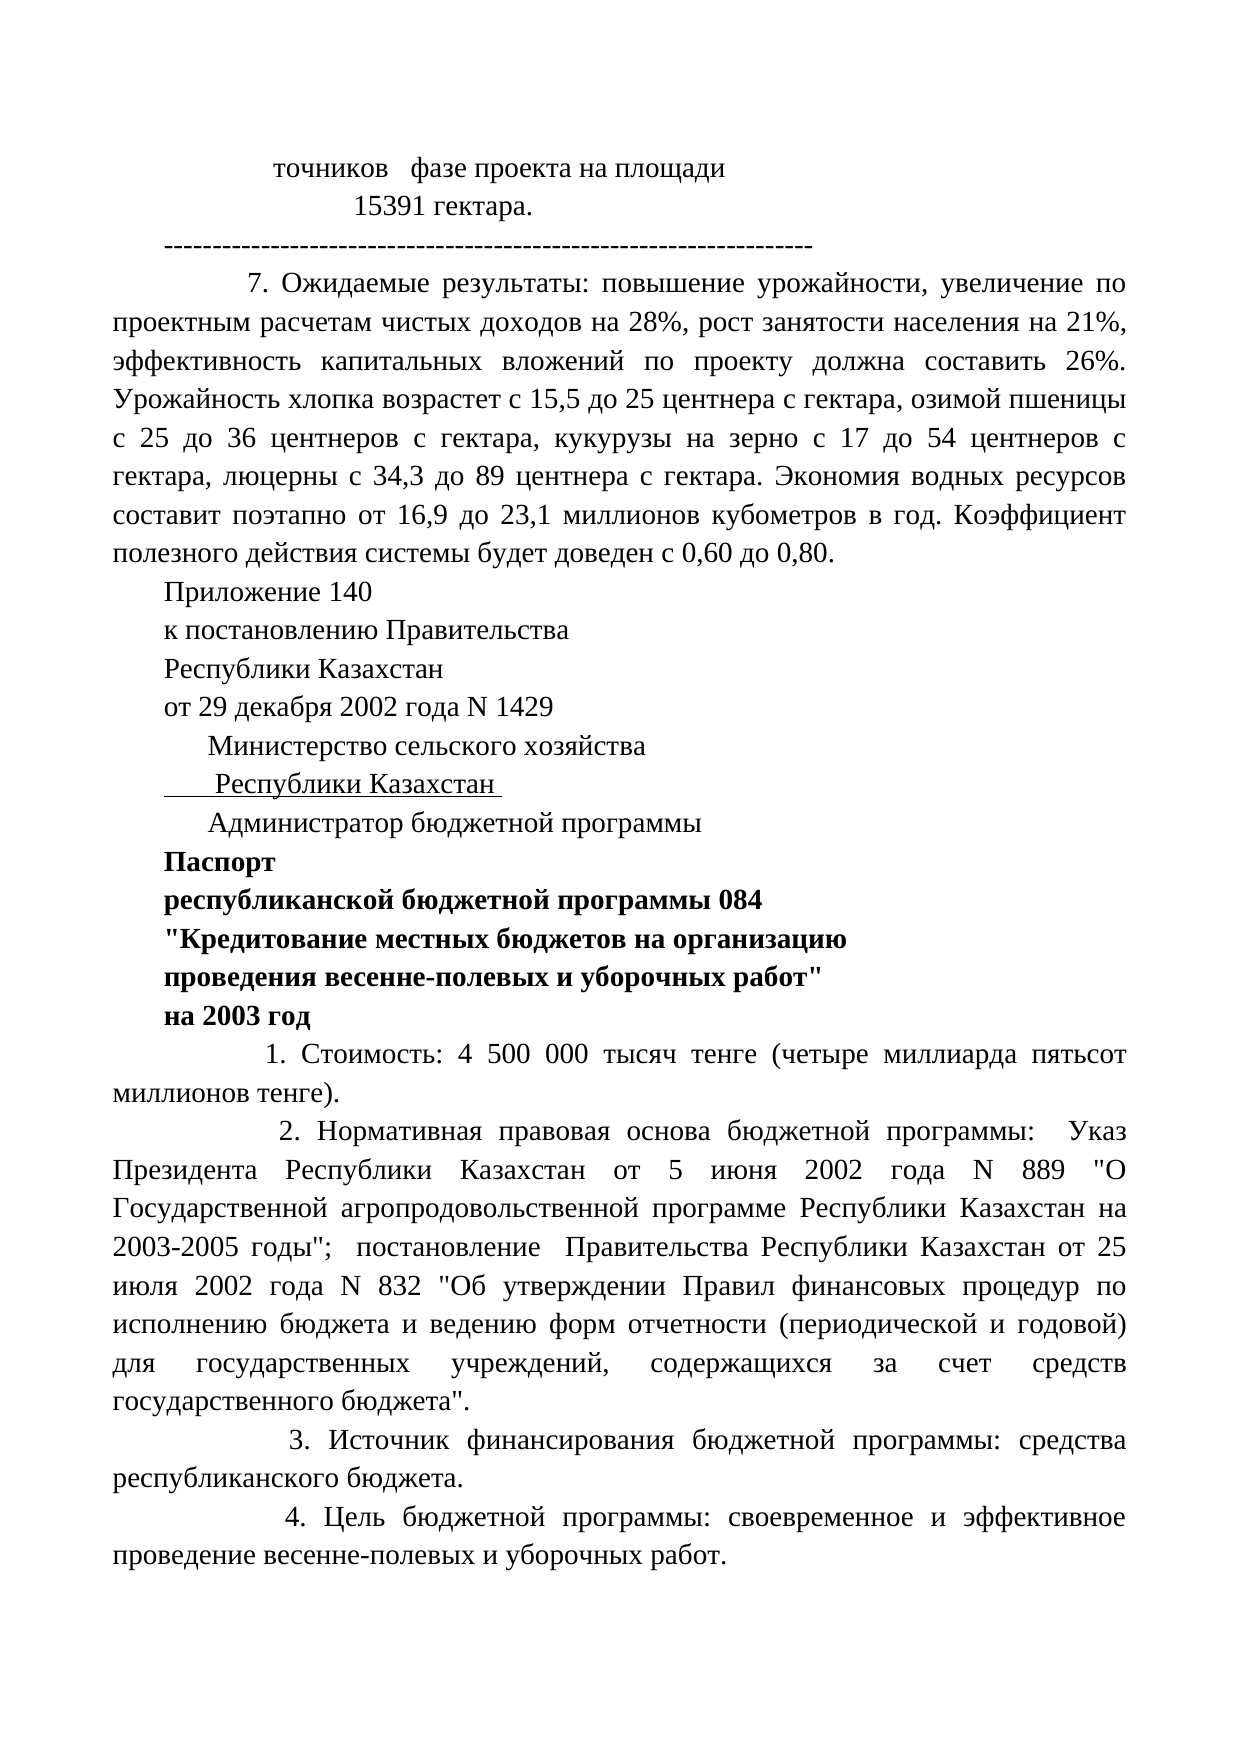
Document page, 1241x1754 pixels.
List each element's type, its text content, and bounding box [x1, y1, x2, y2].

text 3. Источник финансирования бюджетной программы: средства республиканского бюджета. [112, 1422, 1128, 1494]
text к постановлению Правительства [112, 612, 1128, 646]
text Администратор бюджетной программы [112, 805, 1128, 839]
text на 2003 год [112, 998, 1128, 1031]
text от 29 декабря 2002 года N 1429 [112, 689, 1128, 723]
text Паспорт [112, 844, 1128, 877]
text Республики Казахстан [112, 767, 1128, 800]
text 7. Ожидаемые результаты: повышение урожайности, увеличение по проектным расчетам чистых доходов на 28%, рост занятости населения на 21%, эффективность капитальных вложений по проекту должна составить 26%. Урожайность хлопка возрастет с 15,5 до 25 центнера с гектара, озимой пшеницы с 25 до 36 центнеров с гектара, кукурузы на зерно с 17 до 54 центнеров с гектара, люцерны с 34,3 до 89 центнера с гектара. Экономия водных ресурсов составит поэтапно от 16,9 до 23,1 миллионов кубометров в год. Коэффициент полезного действия системы будет доведен с 0,60 до 0,80. [112, 266, 1128, 569]
text 15391 гектара. [112, 188, 1128, 222]
text ------------------------------------------------------------------- [112, 227, 1128, 261]
text 4. Цель бюджетной программы: своевременное и эффективное проведение весенне-полевых и уборочных работ. [112, 1499, 1128, 1571]
text "Кредитование местных бюджетов на организацию [112, 921, 1128, 954]
text 1. Стоимость: 4 500 000 тысяч тенге (четыре миллиарда пятьсот миллионов тенге). [112, 1036, 1128, 1108]
text проведения весенне-полевых и уборочных работ" [112, 959, 1128, 993]
text 2. Нормативная правовая основа бюджетной программы: Указ Президента Республики Казахстан от 5 июня 2002 года N 889 "О Государственной агропродовольственной программе Республики Казахстан на 2003-2005 годы"; постановление Правительства Республики Казахстан от 25 июля 2002 года N 832 "Об утверждении Правил финансовых процедур по исполнению бюджета и ведению форм отчетности (периодической и годовой) для государственных учреждений, содержащихся за счет средств государственного бюджета". [112, 1113, 1128, 1417]
text Министерство сельского хозяйства [112, 728, 1128, 762]
text Республики Казахстан [112, 651, 1128, 684]
text Приложение 140 [112, 574, 1128, 607]
text республиканской бюджетной программы 084 [112, 882, 1128, 916]
text точников фазе проекта на площади [112, 150, 1128, 183]
